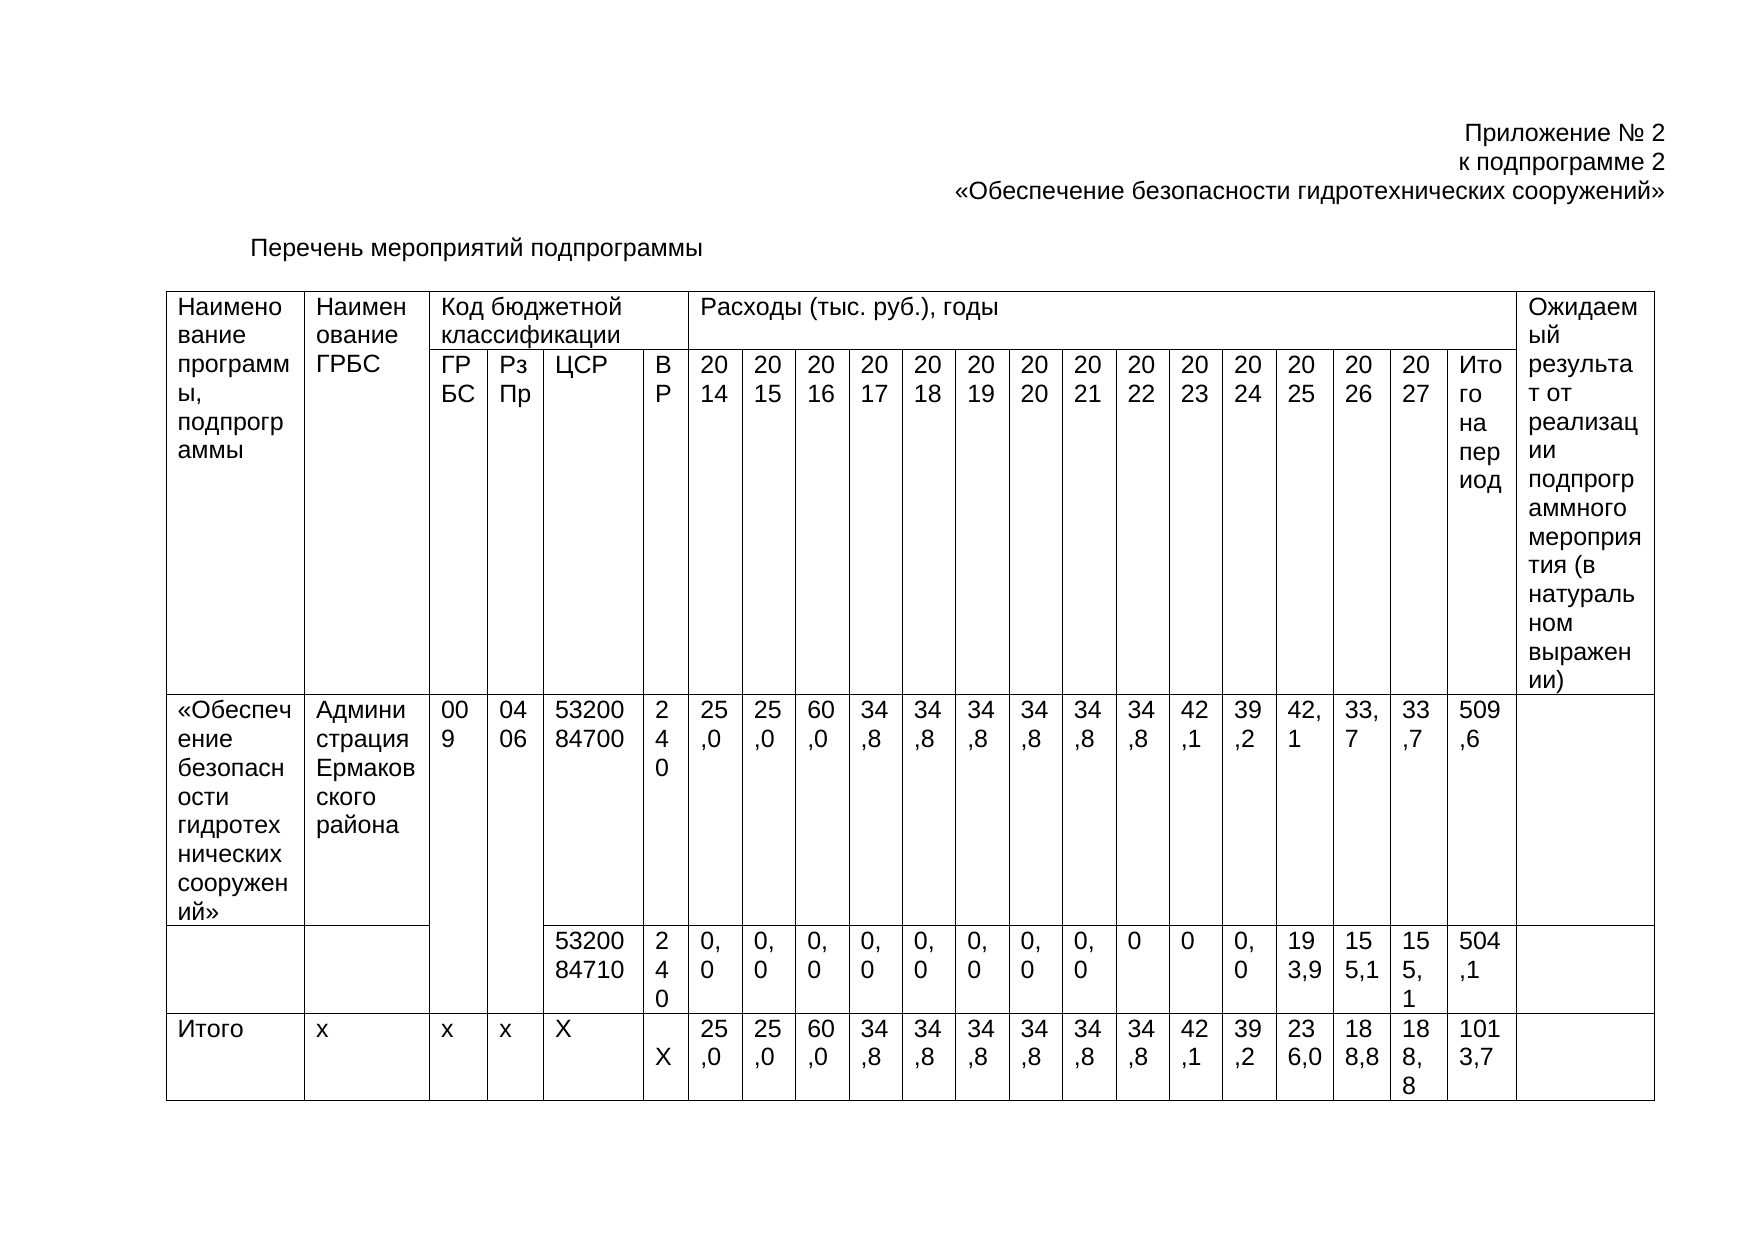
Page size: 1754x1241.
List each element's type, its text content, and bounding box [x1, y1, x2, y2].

table_cell 193,9 [1277, 926, 1333, 1012]
table_cell 0,0 [1223, 926, 1276, 1012]
table_cell 2015 [743, 350, 795, 694]
table_header Наименование программы, подпрограммы [167, 292, 304, 694]
table_cell ГРБС [430, 350, 487, 694]
table_cell 2026 [1334, 350, 1390, 694]
table_cell 0,0 [903, 926, 955, 1012]
table_cell [1517, 926, 1654, 1012]
text Приложение № 2 [177, 118, 1665, 147]
table_cell 33,7 [1391, 695, 1447, 925]
table_cell 504,1 [1448, 926, 1516, 1012]
table_cell 2014 [689, 350, 742, 694]
table_cell РзПр [488, 350, 543, 694]
table_cell 25,0 [743, 695, 795, 925]
table_cell 009 [430, 695, 487, 1012]
table_cell Итого на период [1448, 350, 1516, 694]
text «Обеспечение безопасности гидротехнических сооружений» [177, 176, 1665, 204]
table_cell 2016 [796, 350, 849, 694]
table_cell 2027 [1391, 350, 1447, 694]
table_cell [167, 926, 304, 1012]
table_cell 25,0 [689, 695, 742, 925]
table_cell Х [644, 1014, 688, 1100]
table_cell 2019 [956, 350, 1009, 694]
table_cell [1517, 695, 1654, 925]
table_cell 0,0 [1063, 926, 1116, 1012]
table_cell 0,0 [796, 926, 849, 1012]
table_cell 155,1 [1391, 926, 1447, 1012]
table_cell Администрация Ермаковского района [305, 695, 429, 925]
table_cell 34,8 [1010, 695, 1062, 925]
table_cell 2023 [1170, 350, 1222, 694]
table_cell 39,2 [1223, 1014, 1276, 1100]
table_cell 5320084700 [544, 695, 643, 925]
table_cell 0 [1117, 926, 1169, 1012]
table_cell 0,0 [689, 926, 742, 1012]
table_cell 2022 [1117, 350, 1169, 694]
table_cell 25,0 [689, 1014, 742, 1100]
table_header Ожидаемый результат от реализации подпрограммного мероприятия (в натуральном выражении) [1517, 292, 1654, 694]
table_cell 188,8 [1334, 1014, 1390, 1100]
table_cell 2024 [1223, 350, 1276, 694]
table_cell [1517, 1014, 1654, 1100]
table_cell 34,8 [903, 695, 955, 925]
table_cell 155,1 [1334, 926, 1390, 1012]
text к подпрограмме 2 [177, 147, 1665, 176]
table_cell 2018 [903, 350, 955, 694]
table_cell 2017 [850, 350, 902, 694]
table_cell ЦСР [544, 350, 643, 694]
table_cell 0 [1170, 926, 1222, 1012]
table_cell 240 [644, 695, 688, 925]
table_cell 60,0 [796, 1014, 849, 1100]
table_cell 188,8 [1391, 1014, 1447, 1100]
table_cell х [488, 1014, 543, 1100]
table_header Наименование ГРБС [305, 292, 429, 694]
table_cell 0,0 [956, 926, 1009, 1012]
table_cell 0,0 [850, 926, 902, 1012]
table_cell 240 [644, 926, 688, 1012]
table_cell х [430, 1014, 487, 1100]
table_cell 34,8 [1063, 1014, 1116, 1100]
table_cell 34,8 [903, 1014, 955, 1100]
table_cell 0406 [488, 695, 543, 1012]
table_cell 0,0 [1010, 926, 1062, 1012]
table_cell 34,8 [1117, 695, 1169, 925]
table_cell 33,7 [1334, 695, 1390, 925]
table_cell 42,1 [1170, 695, 1222, 925]
text Перечень мероприятий подпрограммы [177, 233, 1665, 262]
table_cell Х [544, 1014, 643, 1100]
table_cell 34,8 [956, 695, 1009, 925]
table_cell 509,6 [1448, 695, 1516, 925]
table_cell 5320084710 [544, 926, 643, 1012]
table_cell 2025 [1277, 350, 1333, 694]
table_cell 1013,7 [1448, 1014, 1516, 1100]
table_cell 60,0 [796, 695, 849, 925]
table_cell 236,0 [1277, 1014, 1333, 1100]
table_header Код бюджетной классификации [430, 292, 688, 349]
table_cell 42,1 [1170, 1014, 1222, 1100]
table_cell 42,1 [1277, 695, 1333, 925]
table_cell 2021 [1063, 350, 1116, 694]
table_cell 34,8 [956, 1014, 1009, 1100]
table_cell [305, 926, 429, 1012]
table_cell 2020 [1010, 350, 1062, 694]
table_cell 34,8 [1063, 695, 1116, 925]
table_cell 0,0 [743, 926, 795, 1012]
table_cell ВР [644, 350, 688, 694]
table_cell 25,0 [743, 1014, 795, 1100]
table_header Расходы (тыс. руб.), годы [689, 292, 1516, 349]
table_cell 34,8 [1010, 1014, 1062, 1100]
table_cell 39,2 [1223, 695, 1276, 925]
table_cell х [305, 1014, 429, 1100]
table_cell 34,8 [850, 1014, 902, 1100]
table_cell «Обеспечение безопасности гидротехнических сооружений» [167, 695, 304, 925]
table_cell 34,8 [1117, 1014, 1169, 1100]
table_cell 34,8 [850, 695, 902, 925]
table_cell Итого [167, 1014, 304, 1100]
